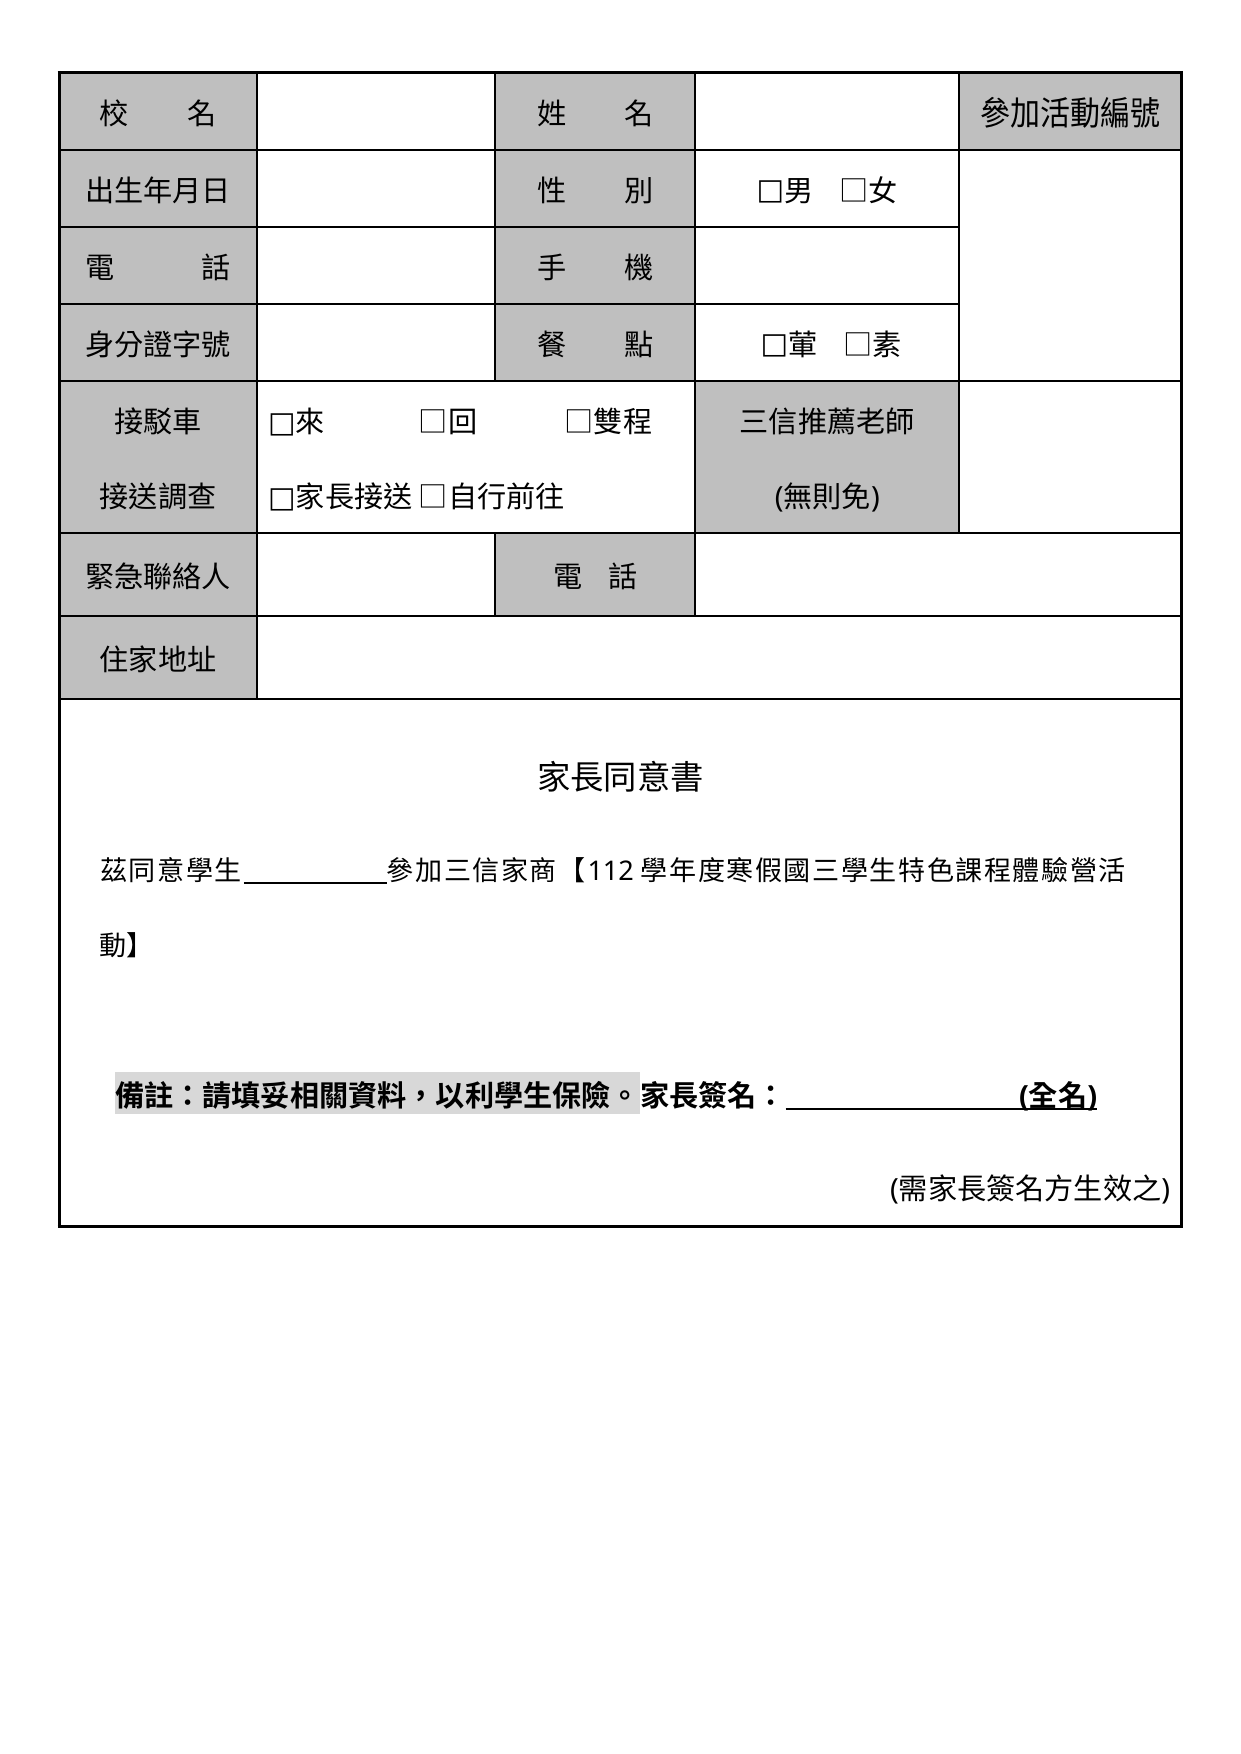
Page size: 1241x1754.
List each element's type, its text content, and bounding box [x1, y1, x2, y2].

table_cell □葷 □素 [696, 305, 958, 380]
table_cell [258, 534, 494, 615]
table_cell 三信推薦老師 (無則免) [696, 382, 958, 532]
table_cell [960, 382, 1180, 532]
table_cell 電 話 [496, 534, 694, 615]
table_cell [960, 151, 1180, 380]
table_header 校 名 [61, 74, 256, 149]
table_cell 住家地址 [61, 617, 256, 698]
table_cell 手 機 [496, 228, 694, 303]
table_cell [258, 151, 494, 226]
table_cell [258, 228, 494, 303]
table_cell 電 話 [61, 228, 256, 303]
table_header [258, 74, 494, 149]
table_cell 家長同意書 茲同意學生 參加三信家商【112學年度寒假國三學生特色課程體驗營活動】 備註：請填妥相關資料，以利學生保險。家長簽名： (全名) (需家長簽名方生效之) [61, 700, 1180, 1225]
table_cell 身分證字號 [61, 305, 256, 380]
table_cell □男 □女 [696, 151, 958, 226]
table_header 姓 名 [496, 74, 694, 149]
table_cell 出生年月日 [61, 151, 256, 226]
table_cell 緊急聯絡人 [61, 534, 256, 615]
table_cell [696, 228, 958, 303]
table_cell [696, 534, 1180, 615]
table_cell □來 □回 □雙程 □家長接送 □自行前往 [258, 382, 694, 532]
table_header 參加活動編號 [960, 74, 1180, 149]
table_cell [258, 305, 494, 380]
table_cell [258, 617, 1180, 698]
table_cell 餐 點 [496, 305, 694, 380]
table_cell 性 別 [496, 151, 694, 226]
table_header [696, 74, 958, 149]
table_cell 接駁車 接送調查 [61, 382, 256, 532]
